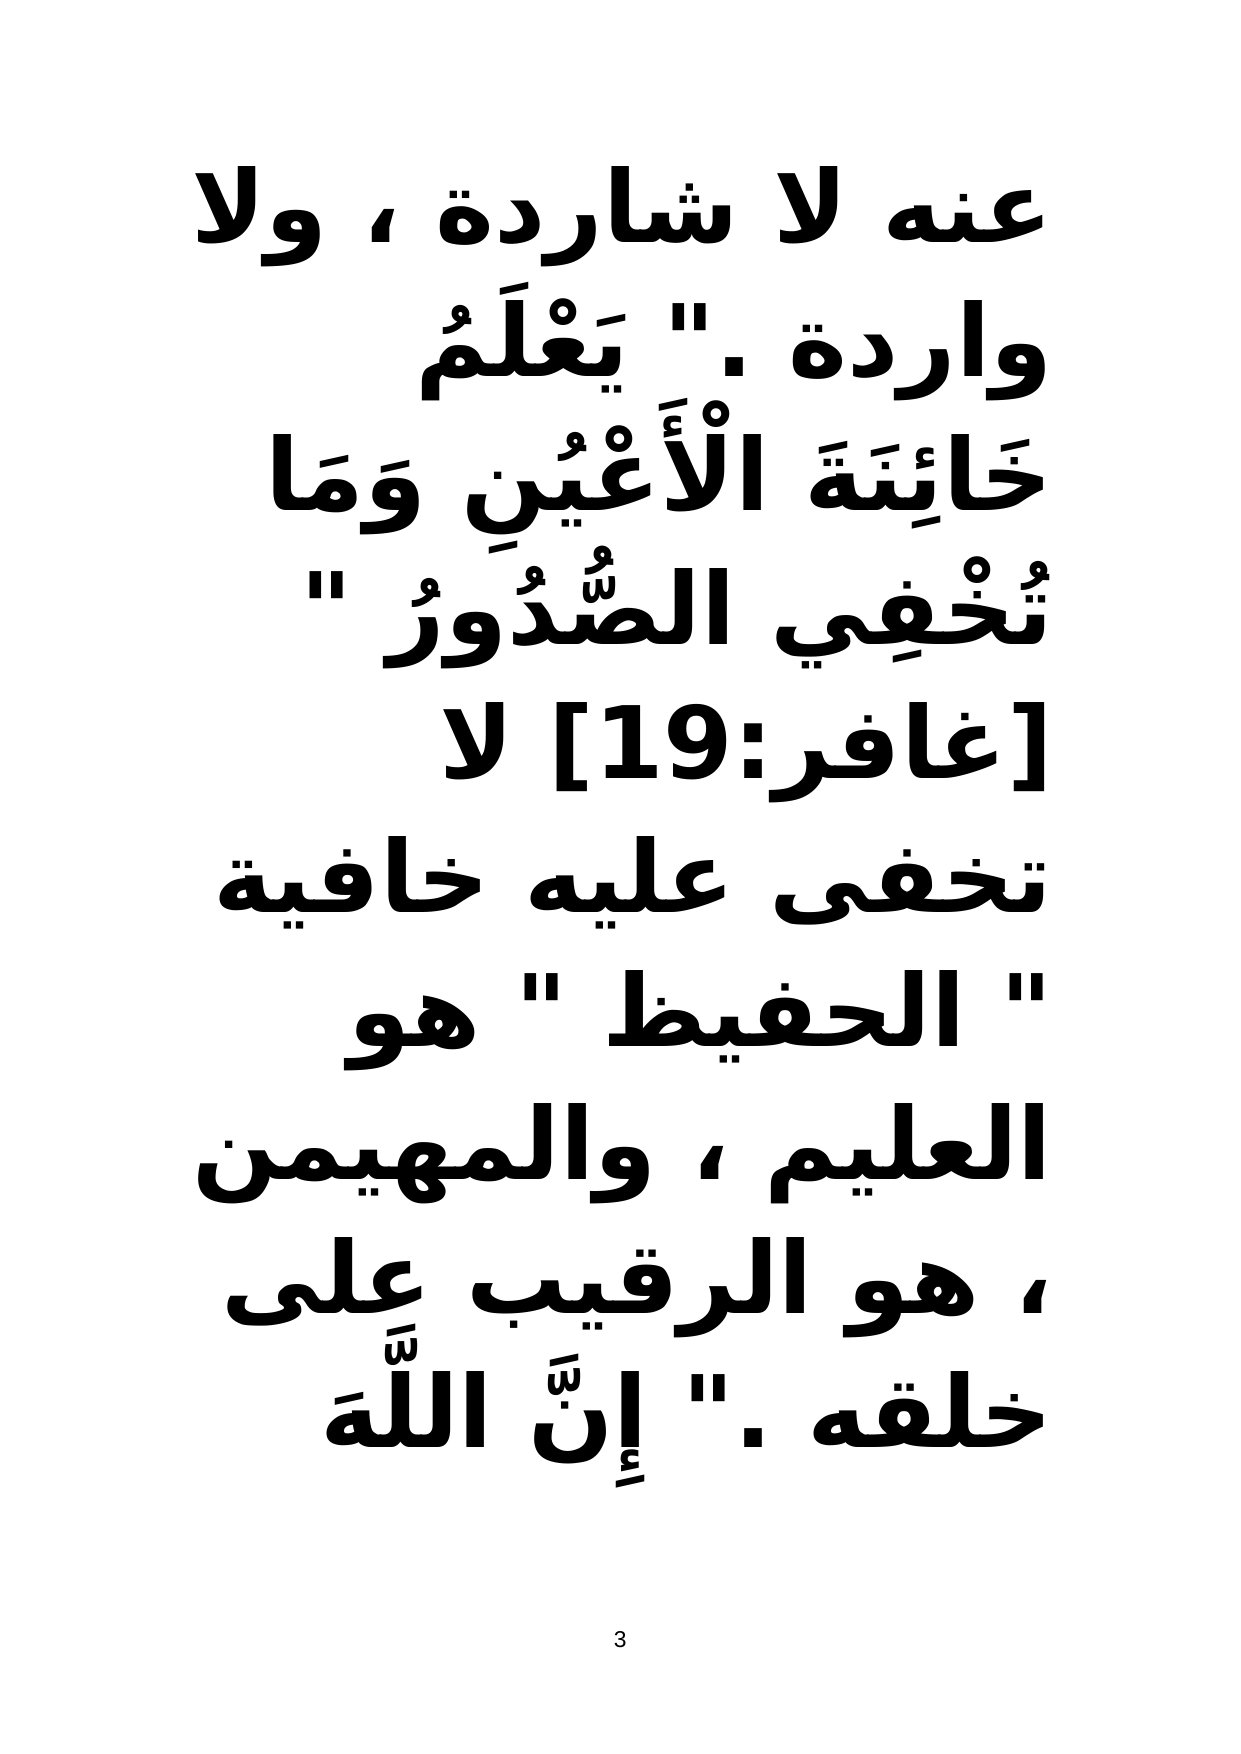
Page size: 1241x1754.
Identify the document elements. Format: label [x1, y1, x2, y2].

text [187, 150, 1053, 1471]
